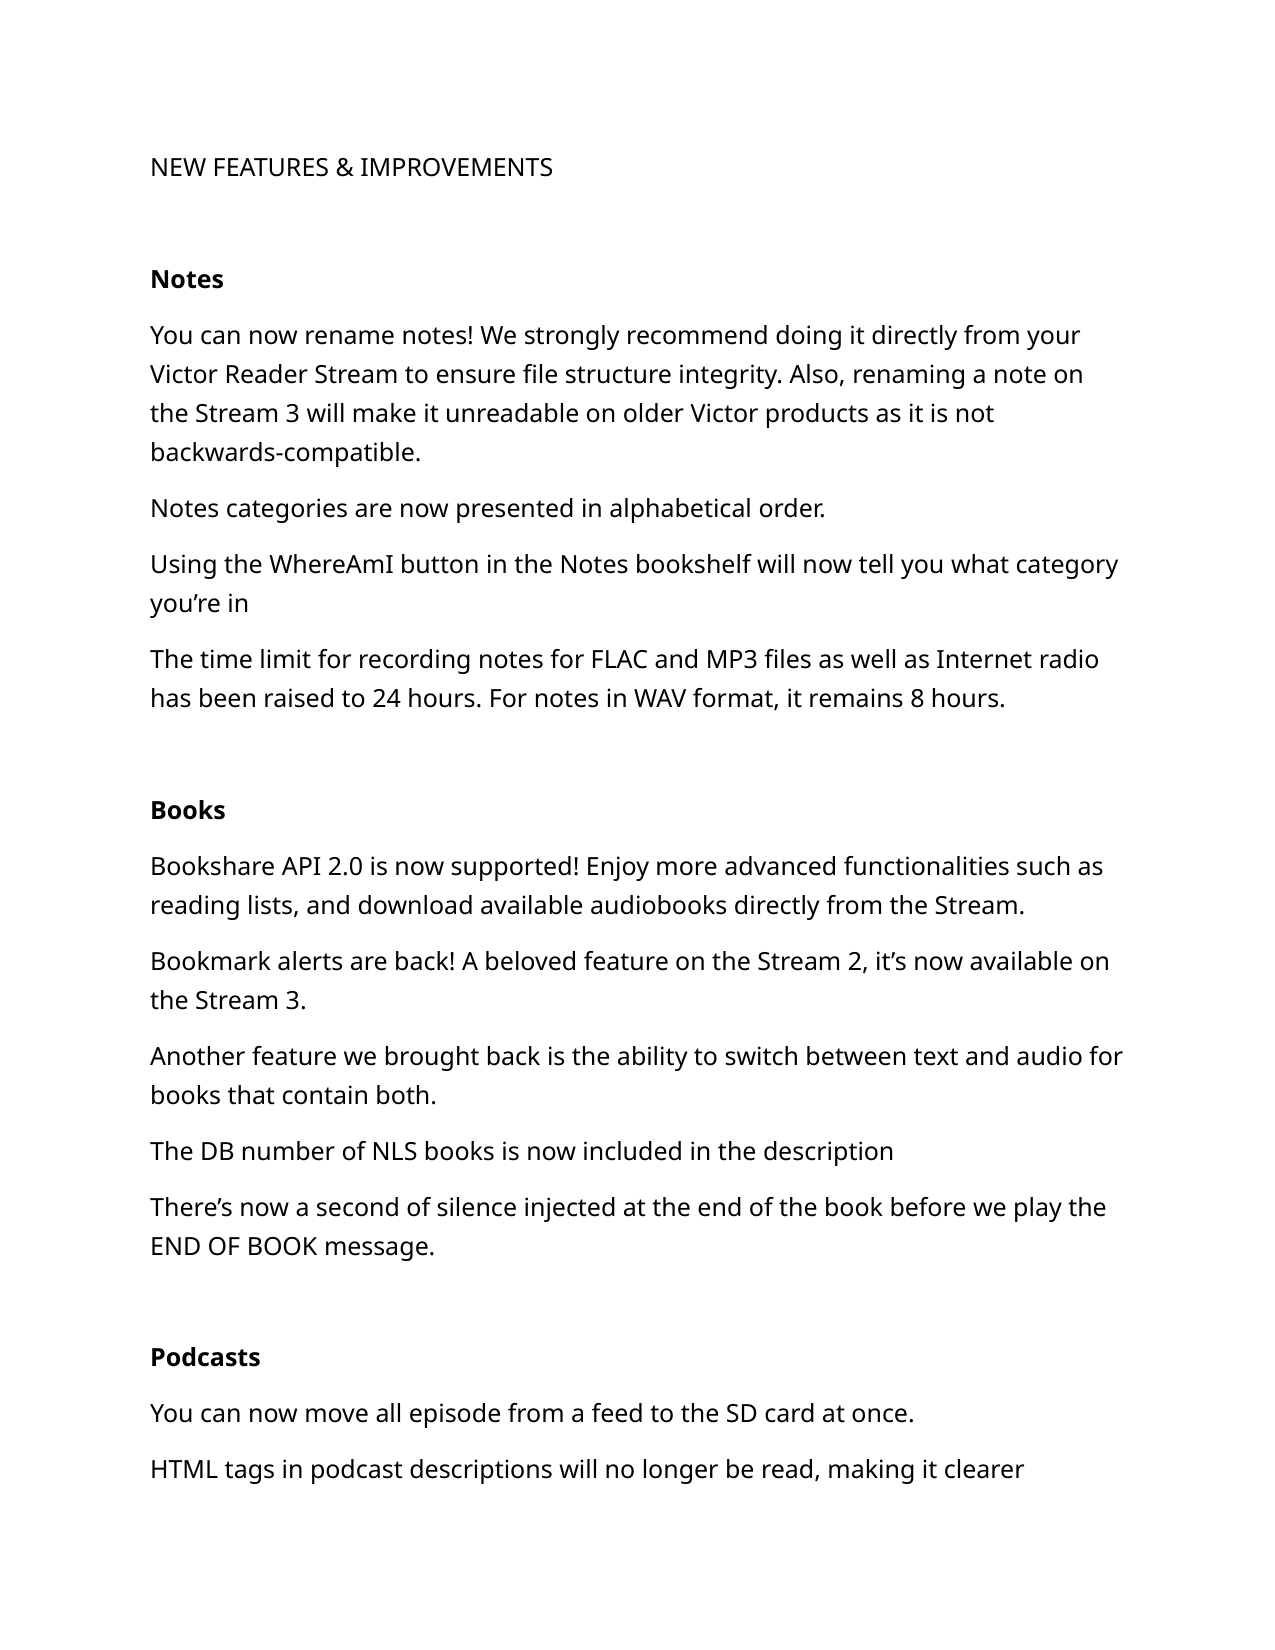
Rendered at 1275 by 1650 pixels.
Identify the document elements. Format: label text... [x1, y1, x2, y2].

text Using the WhereAmI button in the Notes bookshelf will now tell you what category you’re in [150, 547, 1125, 620]
text NEW FEATURES & IMPROVEMENTS [150, 150, 1125, 184]
text HTML tags in podcast descriptions will no longer be read, making it clearer [150, 1452, 1125, 1486]
text Books [150, 792, 1125, 827]
text You can now move all episode from a feed to the SD card at once. [150, 1396, 1125, 1430]
text Bookshare API 2.0 is now supported! Enjoy more advanced functionalities such as reading lists, and download available audiobooks directly from the Stream. [150, 848, 1125, 922]
text There’s now a second of silence injected at the end of the book before we play the END OF BOOK message. [150, 1189, 1125, 1262]
text Notes [150, 262, 1125, 296]
text Another feature we brought back is the ability to switch between text and audio for books that contain both. [150, 1038, 1125, 1112]
text The time limit for recording notes for FLAC and MP3 files as well as Internet radio has been raised to 24 hours. For notes in WAV format, it remains 8 hours. [150, 642, 1125, 715]
text You can now rename notes! We strongly recommend doing it directly from your Victor Reader Stream to ensure file structure integrity. Also, renaming a note on the Stream 3 will make it unreadable on older Victor products as it is not backwards-compatible. [150, 317, 1125, 469]
text Bookmark alerts are back! A beloved feature on the Stream 2, it’s now available on the Stream 3. [150, 943, 1125, 1017]
text The DB number of NLS books is now included in the description [150, 1133, 1125, 1167]
text Podcasts [150, 1340, 1125, 1374]
text Notes categories are now presented in alphabetical order. [150, 491, 1125, 525]
